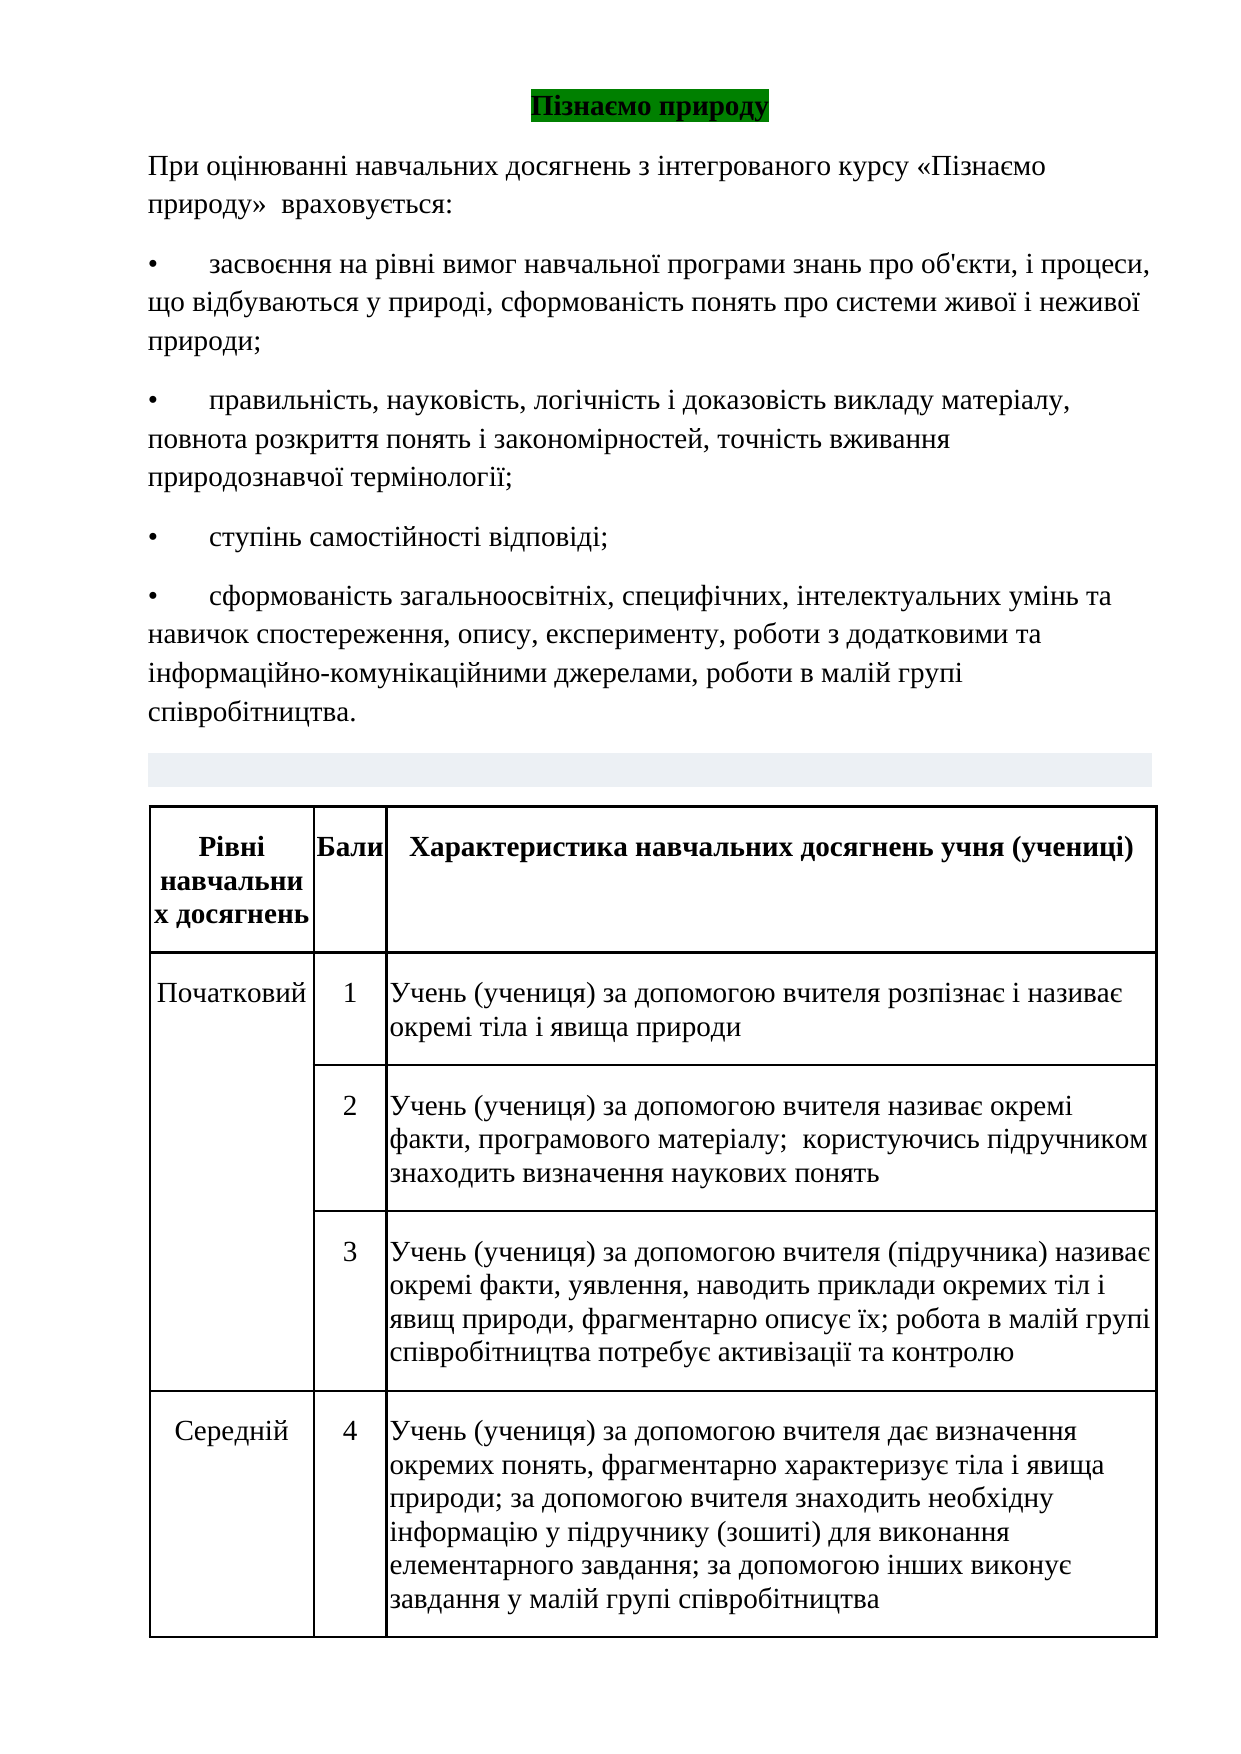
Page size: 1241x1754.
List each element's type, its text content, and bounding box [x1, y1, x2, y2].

table_cell Учень (учениця) за допомогою вчителя (підручника) називає окремі факти, уявлення, наводить приклади окремих тіл і явищ природи, фрагментарно описує їх; робота в малій групі співробітництва потребує активізації та контролю [388, 1212, 1155, 1389]
table_cell 3 [315, 1212, 385, 1389]
table_header Характеристика навчальних досягнень учня (учениці) [388, 808, 1155, 951]
table_cell Учень (учениця) за допомогою вчителя розпізнає і називає окремі тіла і явища природи [388, 954, 1155, 1064]
text • засвоєння на рівні вимог навчальної програми знань про об'єкти, і процеси, що відбуваються у природі, сформованість понять про системи живої і неживої природи; [148, 246, 1152, 356]
text • правильність, науковість, логічність і доказовість викладу матеріалу, повнота розкриття понять і закономірностей, точність вживання природознавчої термінології; [148, 382, 1152, 493]
text • ступінь самостійності відповіді; [148, 519, 1152, 552]
text • сформованість загальноосвітніх, специфічних, інтелектуальних умінь та навичок спостереження, опису, експерименту, роботи з додатковими та інформаційно-комунікаційними джерелами, роботи в малій групі співробітництва. [148, 578, 1152, 727]
table_cell Учень (учениця) за допомогою вчителя називає окремі факти, програмового матеріалу; користуючись підручником знаходить визначення наукових понять [388, 1066, 1155, 1210]
table_cell Учень (учениця) за допомогою вчителя дає визначення окремих понять, фрагментарно характеризує тіла і явища природи; за допомогою вчителя знаходить необхідну інформацію у підручнику (зошиті) для виконання елементарного завдання; за допомогою інших виконує завдання у малій групі співробітництва [388, 1392, 1155, 1636]
table_cell 4 [315, 1392, 385, 1636]
table_header Рівні навчальних досягнень [151, 808, 313, 951]
table_cell 1 [315, 954, 385, 1064]
text При оцінюванні навчальних досягнень з інтегрованого курсу «Пізнаємо природу» враховується: [148, 148, 1152, 220]
table_cell Середній [151, 1392, 313, 1636]
table_cell Початковий [151, 954, 313, 1389]
table_cell 2 [315, 1066, 385, 1210]
text Пізнаємо природу [148, 88, 1152, 122]
table_header Бали [315, 808, 385, 951]
